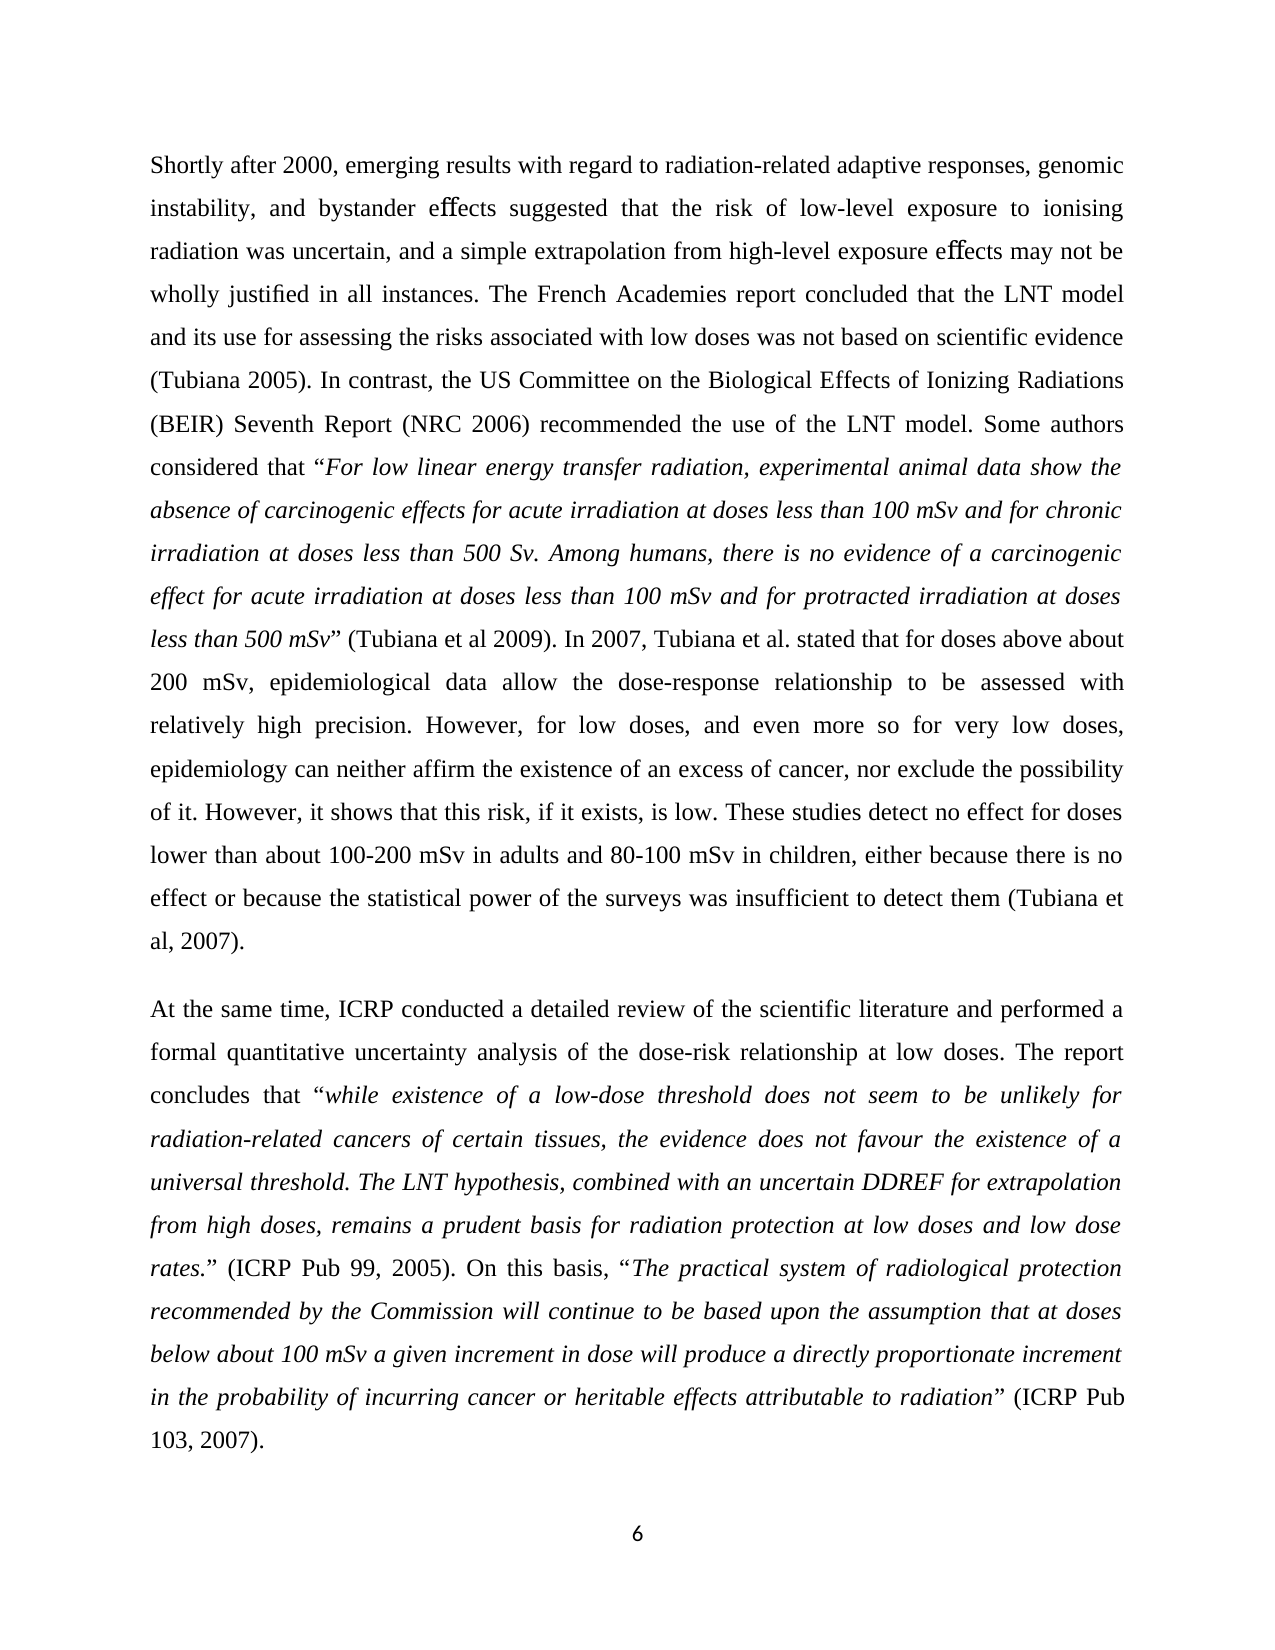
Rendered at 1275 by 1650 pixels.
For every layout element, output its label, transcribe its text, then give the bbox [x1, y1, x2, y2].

text At the same time, ICRP conducted a detailed review of the scientific literature and performed a formal quantitative uncertainty analysis of the dose-risk relationship at low doses. The report concludes that “while existence of a low-dose threshold does not seem to be unlikely for radiation-related cancers of certain tissues, the evidence does not favour the existence of a universal threshold. The LNT hypothesis, combined with an uncertain DDREF for extrapolation from high doses, remains a prudent basis for radiation protection at low doses and low dose rates.” (ICRP Pub 99, 2005). On this basis, “The practical system of radiological protection recommended by the Commission will continue to be based upon the assumption that at doses below about 100 mSv a given increment in dose will produce a directly proportionate increment in the probability of incurring cancer or heritable effects attributable to radiation” (ICRP Pub 103, 2007). [150, 994, 1125, 1454]
text Shortly after 2000, emerging results with regard to radiation-related adaptive responses, genomic instability, and bystander eﬀects suggested that the risk of low-level exposure to ionising radiation was uncertain, and a simple extrapolation from high-level exposure eﬀects may not be wholly justiﬁed in all instances. The French Academies report concluded that the LNT model and its use for assessing the risks associated with low doses was not based on scientific evidence (Tubiana 2005). In contrast, the US Committee on the Biological Effects of Ionizing Radiations (BEIR) Seventh Report (NRC 2006) recommended the use of the LNT model. Some authors considered that “For low linear energy transfer radiation, experimental animal data show the absence of carcinogenic effects for acute irradiation at doses less than 100 mSv and for chronic irradiation at doses less than 500 Sv. Among humans, there is no evidence of a carcinogenic effect for acute irradiation at doses less than 100 mSv and for protracted irradiation at doses less than 500 mSv” (Tubiana et al 2009). In 2007, Tubiana et al. stated that for doses above about 200 mSv, epidemiological data allow the dose-response relationship to be assessed with relatively high precision. However, for low doses, and even more so for very low doses, epidemiology can neither affirm the existence of an excess of cancer, nor exclude the possibility of it. However, it shows that this risk, if it exists, is low. These studies detect no effect for doses lower than about 100-200 mSv in adults and 80-100 mSv in children, either because there is no effect or because the statistical power of the surveys was insufficient to detect them (Tubiana et al, 2007). [150, 150, 1125, 955]
